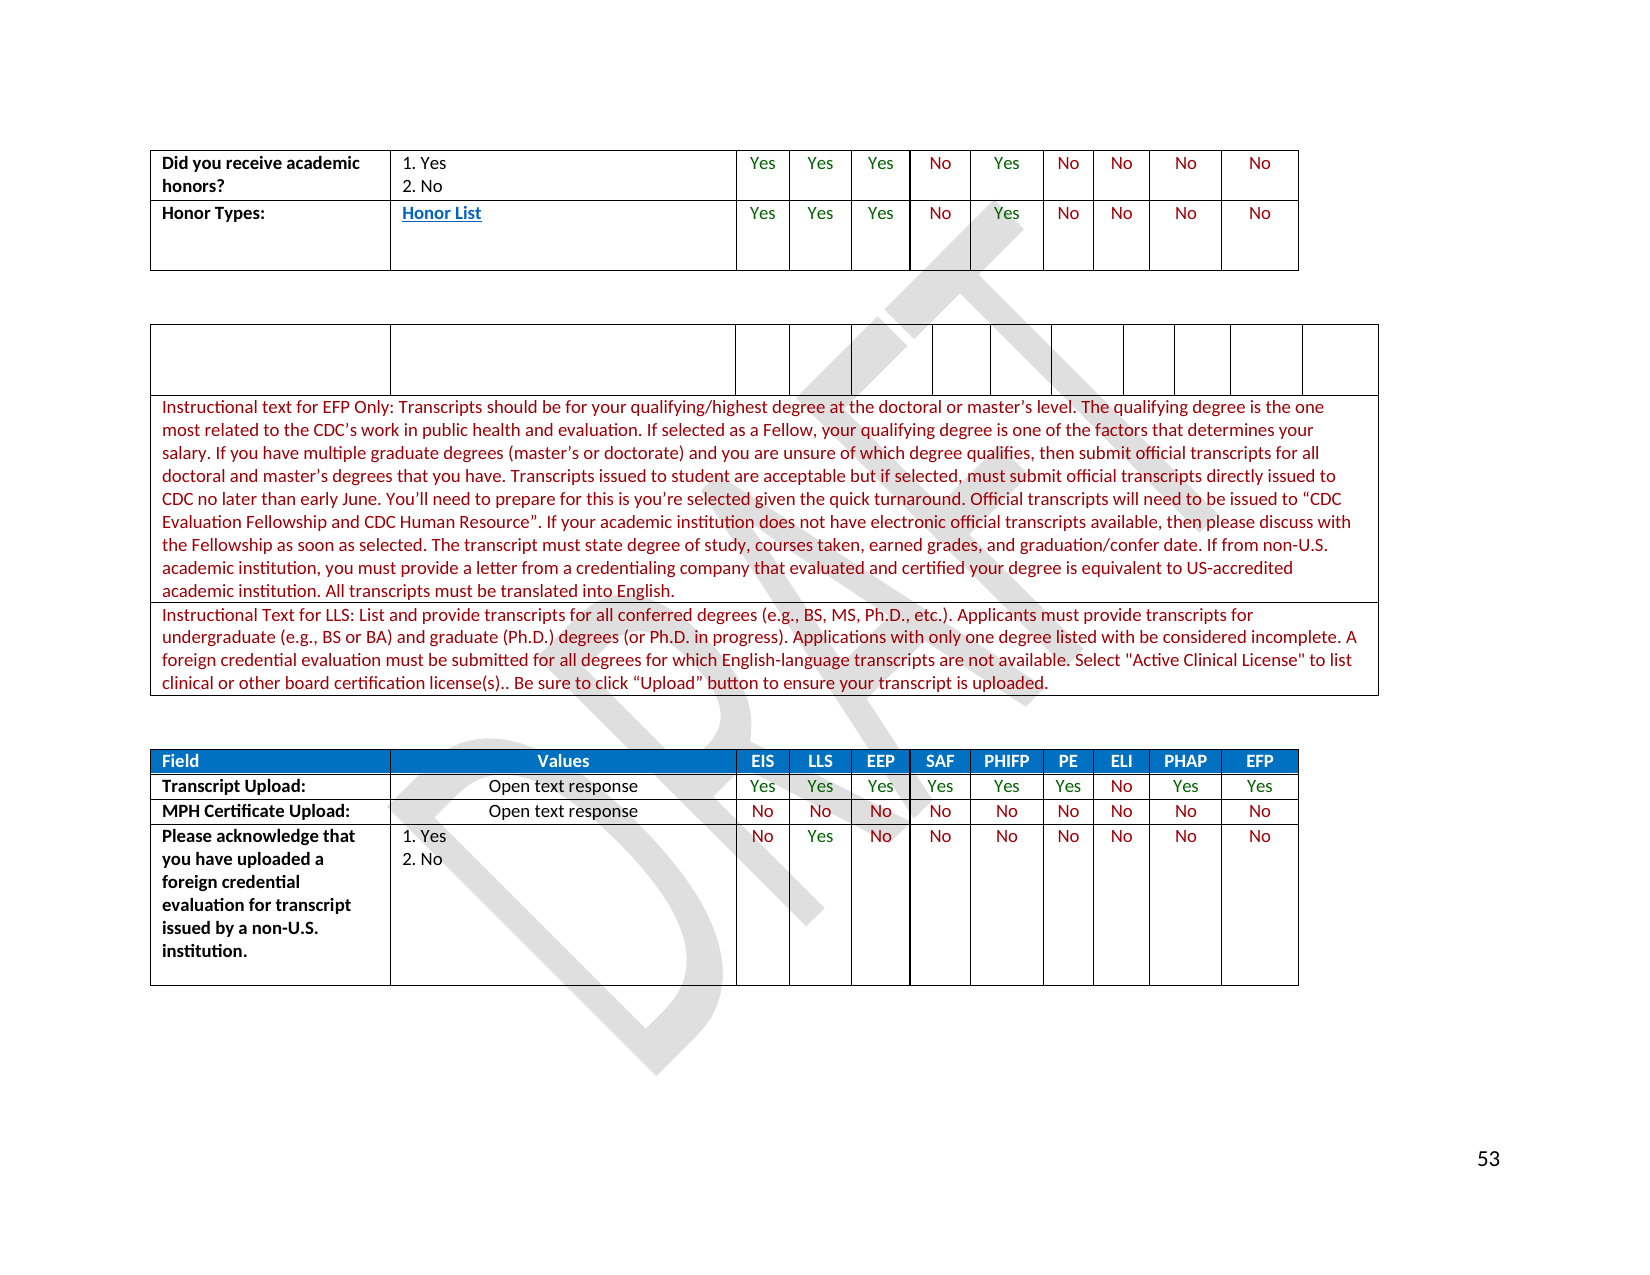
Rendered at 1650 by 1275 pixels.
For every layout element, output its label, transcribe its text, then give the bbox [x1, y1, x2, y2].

table_header EIS [737, 750, 789, 773]
table_cell 1. Yes 2. No [391, 825, 736, 985]
table_cell Yes [737, 201, 789, 270]
table_header [790, 325, 851, 394]
table_header [933, 325, 990, 394]
table_cell No [971, 825, 1043, 985]
table_header LLS [790, 750, 851, 773]
table_header [991, 325, 1051, 394]
table_cell Yes [911, 775, 970, 798]
table_header [1303, 325, 1378, 394]
table_cell No [790, 800, 851, 823]
table_header EEP [852, 750, 909, 773]
table_cell No [911, 825, 970, 985]
table_cell Instructional text for EFP Only: Transcripts should be for your qualifying/highest degree at the doctoral or master’s level. The qualifying degree is the one most related to the CDC’s work in public health and evaluation. If selected as a Fellow, your qualifying degree is one of the factors that determines your salary. If you have multiple graduate degrees (master’s or doctorate) and you are unsure of which degree qualifies, then submit official transcripts for all doctoral and master’s degrees that you have. Transcripts issued to student are acceptable but if selected, must submit official transcripts directly issued to CDC no later than early June. You’ll need to prepare for this is you’re selected given the quick turnaround. Official transcripts will need to be issued to “CDC Evaluation Fellowship and CDC Human Resource”. If your academic institution does not have electronic official transcripts available, then please discuss with the Fellowship as soon as selected. The transcript must state degree of study, courses taken, earned grades, and graduation/confer date. If from non-U.S. academic institution, you must provide a letter from a credentialing company that evaluated and certified your degree is equivalent to US-accredited academic institution. All transcripts must be translated into English. [151, 396, 1378, 602]
table_cell MPH Certificate Upload: [151, 800, 390, 823]
table_header Values [391, 750, 736, 773]
table_cell Did you receive academic honors? [151, 151, 390, 200]
table_cell No [1150, 800, 1221, 823]
table_header [736, 325, 789, 394]
table_cell Yes [1222, 775, 1298, 798]
table_cell Please acknowledge that you have uploaded a foreign credential evaluation for transcript issued by a non-U.S. institution. [151, 825, 390, 985]
table_header PE [1044, 750, 1093, 773]
table_header Field [151, 750, 390, 773]
table_header [391, 325, 735, 394]
table_cell No [911, 151, 970, 200]
table_cell No [1150, 151, 1221, 200]
table_cell Honor Types: [151, 201, 390, 270]
table_cell No [1094, 201, 1149, 270]
table_cell Transcript Upload: [151, 775, 390, 798]
table_cell Yes [852, 775, 909, 798]
table_header [1052, 325, 1123, 394]
table_cell No [737, 800, 789, 823]
table_cell No [971, 800, 1043, 823]
table_header [1231, 325, 1302, 394]
table_header SAF [911, 750, 970, 773]
table_cell Yes [737, 151, 789, 200]
table_cell Yes [790, 151, 851, 200]
table_cell No [1094, 151, 1149, 200]
table_cell No [737, 825, 789, 985]
table_cell Yes [971, 151, 1043, 200]
table_header [151, 325, 390, 394]
table_cell Yes [1150, 775, 1221, 798]
table_cell Open text response [391, 800, 736, 823]
table_cell Honor List [391, 201, 736, 270]
table_cell No [1094, 775, 1149, 798]
table_cell Yes [790, 825, 851, 985]
table_cell No [852, 825, 909, 985]
table_cell Yes [971, 775, 1043, 798]
table_cell No [1044, 825, 1093, 985]
table_cell 1. Yes 2. No [391, 151, 736, 200]
table_header [1175, 325, 1230, 394]
table_cell Yes [852, 201, 909, 270]
table_cell Yes [852, 151, 909, 200]
table_cell No [1222, 825, 1298, 985]
table_header PHAP [1150, 750, 1221, 773]
table_cell Yes [737, 775, 789, 798]
table_header [1124, 325, 1174, 394]
table_header [852, 325, 932, 394]
table_header EFP [1222, 750, 1298, 773]
table_cell No [1044, 201, 1093, 270]
table_cell No [1044, 151, 1093, 200]
table_cell Yes [971, 201, 1043, 270]
table_cell No [1044, 800, 1093, 823]
table_cell No [1222, 151, 1298, 200]
table_header PHIFP [971, 750, 1043, 773]
table_cell No [1222, 201, 1298, 270]
table_cell No [1150, 201, 1221, 270]
table_cell Yes [790, 201, 851, 270]
table_header ELI [1094, 750, 1149, 773]
table_cell No [1094, 800, 1149, 823]
table_cell No [911, 800, 970, 823]
table_cell Yes [1044, 775, 1093, 798]
table_cell No [1094, 825, 1149, 985]
table_cell No [1222, 800, 1298, 823]
table_cell No [1150, 825, 1221, 985]
table_cell Open text response [391, 775, 736, 798]
table_cell Yes [790, 775, 851, 798]
table_cell No [911, 201, 970, 270]
table_cell No [852, 800, 909, 823]
table_cell Instructional Text for LLS: List and provide transcripts for all conferred degrees (e.g., BS, MS, Ph.D., etc.). Applicants must provide transcripts for undergraduate (e.g., BS or BA) and graduate (Ph.D.) degrees (or Ph.D. in progress). Applications with only one degree listed with be considered incomplete. A foreign credential evaluation must be submitted for all degrees for which English-language transcripts are not available. Select "Active Clinical License" to list clinical or other board certification license(s).. Be sure to click “Upload” button to ensure your transcript is uploaded. [151, 603, 1378, 694]
